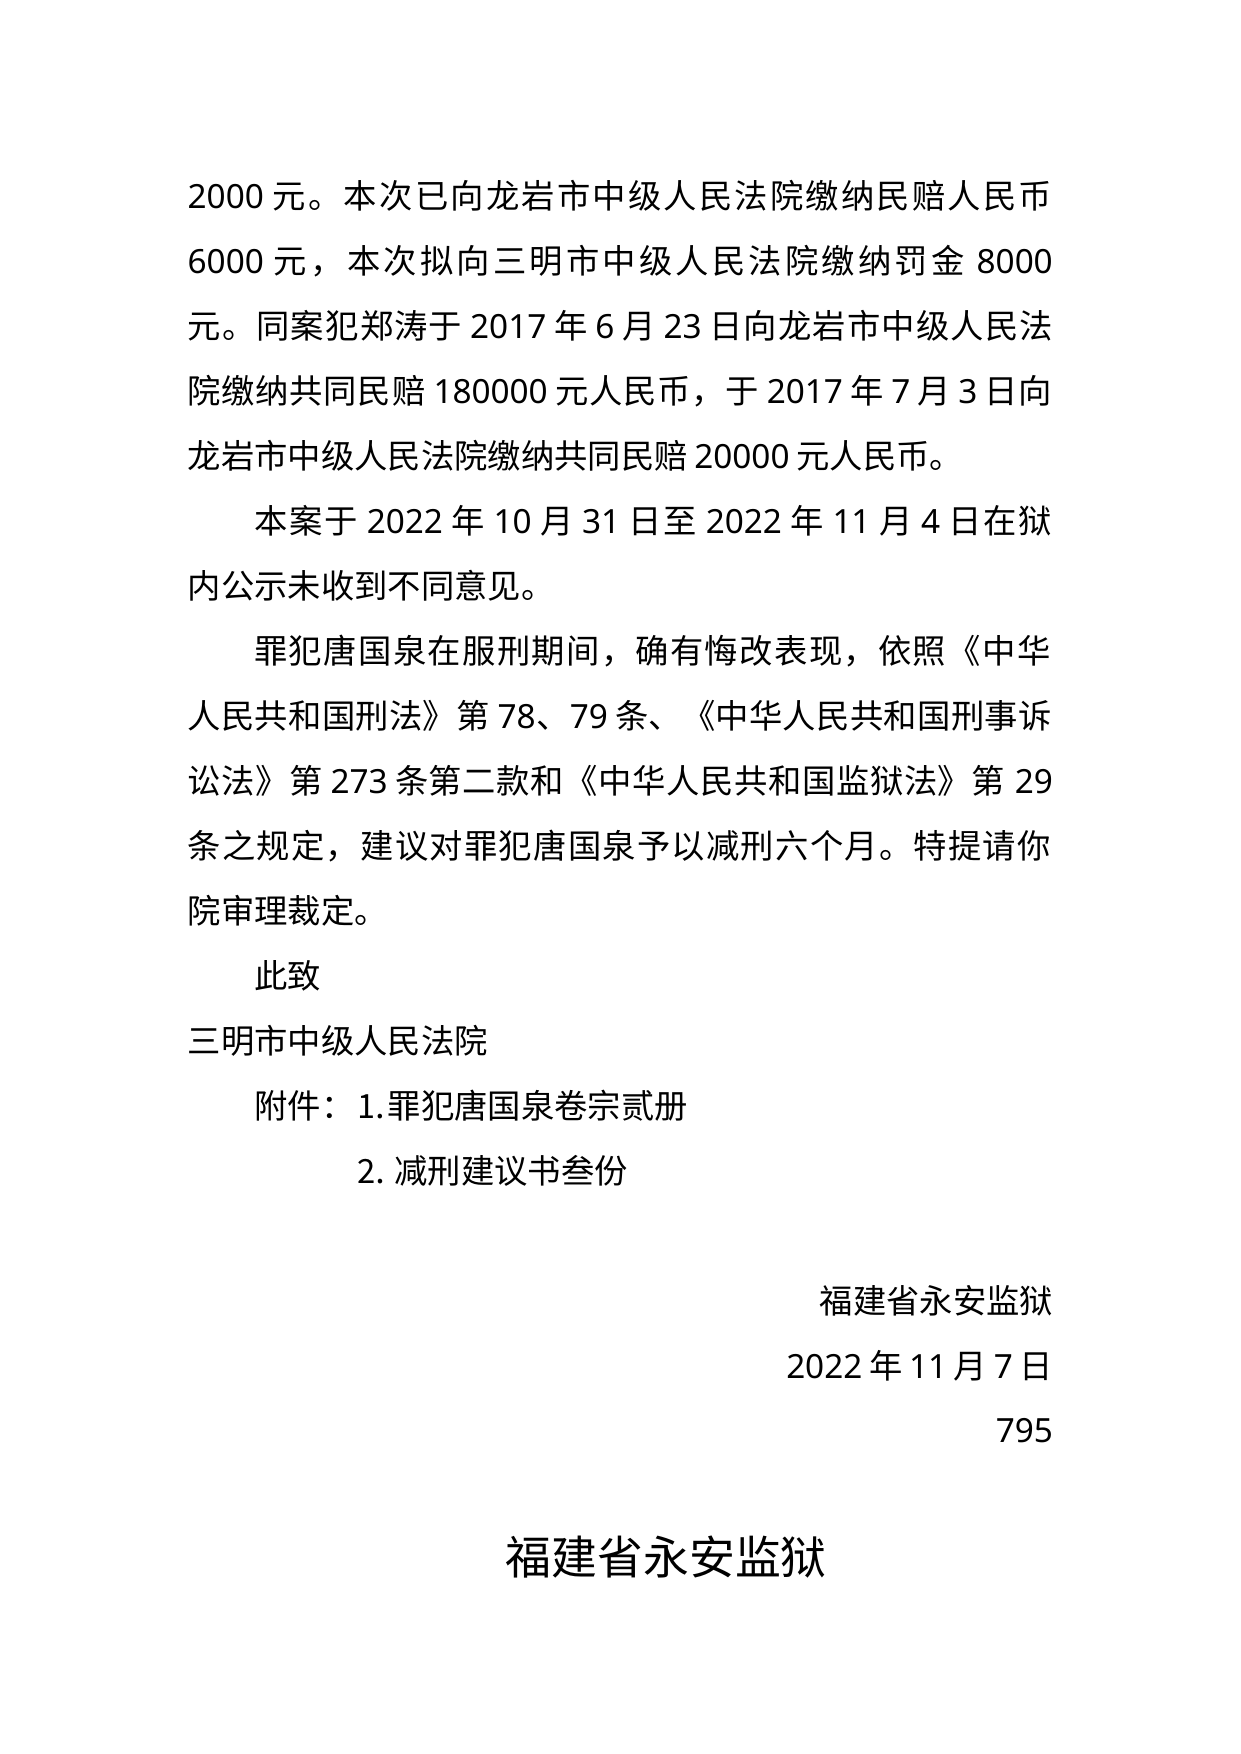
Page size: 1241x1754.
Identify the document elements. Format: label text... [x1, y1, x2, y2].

text 附件：⒈罪犯唐国泉卷宗贰册 [187, 1072, 1053, 1137]
text 本案于2022年10月31日至2022年11月4日在狱内公示未收到不同意见。 [187, 487, 1053, 617]
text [187, 162, 1053, 487]
text ⒉减刑建议书叁份 [187, 1137, 1053, 1202]
text 福建省永安监狱 [187, 1267, 1053, 1332]
text 三明市中级人民法院 [187, 1007, 1053, 1072]
text 2022年11月7日 [187, 1332, 1053, 1397]
text 福建省永安监狱 [187, 1524, 1053, 1587]
text 795 [187, 1397, 1053, 1462]
text 罪犯唐国泉在服刑期间，确有悔改表现，依照《中华人民共和国刑法》第78、79条、《中华人民共和国刑事诉讼法》第273条第二款和《中华人民共和国监狱法》第29条之规定，建议对罪犯唐国泉予以减刑六个月。特提请你院审理裁定。 [187, 617, 1053, 942]
text 此致 [187, 942, 1053, 1007]
